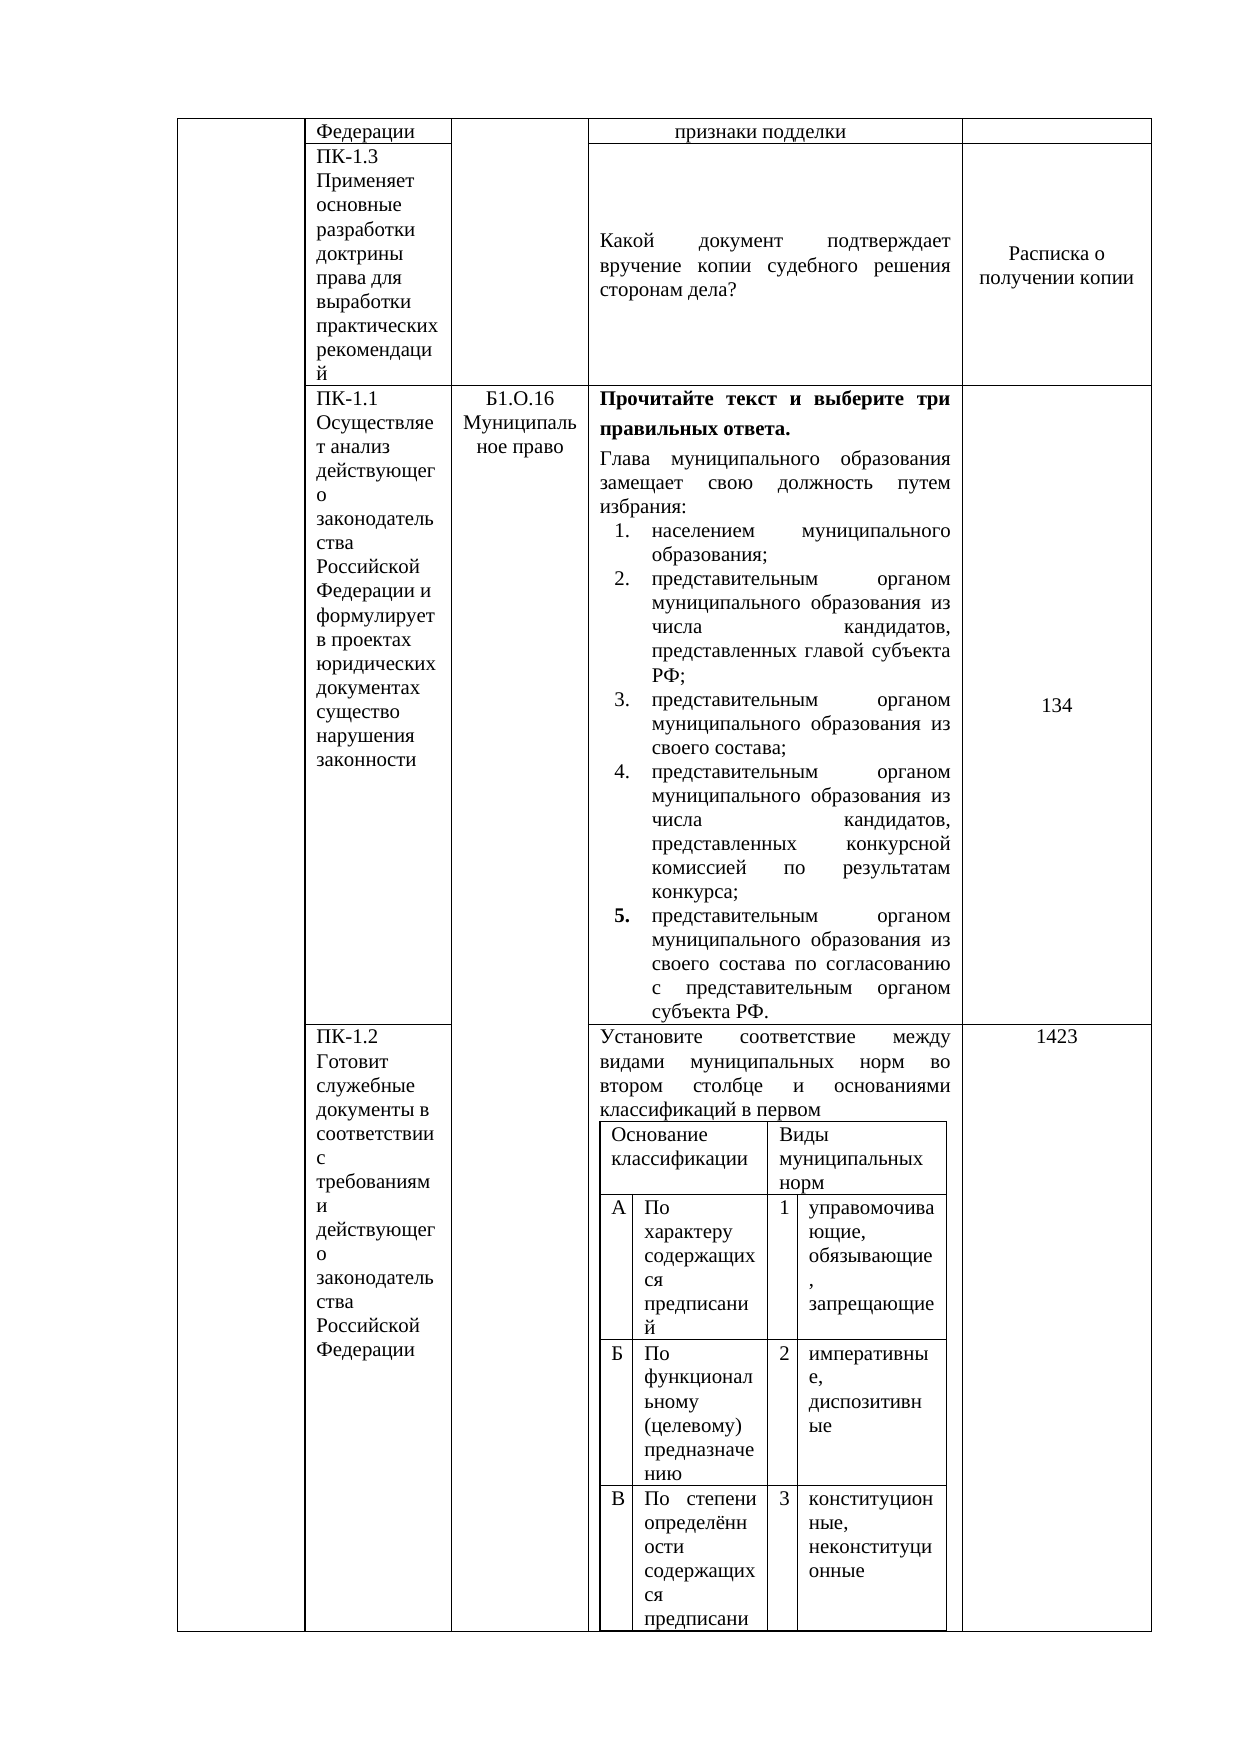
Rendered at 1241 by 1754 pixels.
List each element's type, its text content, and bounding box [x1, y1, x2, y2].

table_cell 1423 [963, 1025, 1151, 1631]
table_cell 134 [963, 386, 1151, 1023]
table_cell 3 [963, 119, 1151, 143]
table_cell Расписка о получении копии [963, 144, 1151, 385]
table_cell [589, 119, 962, 143]
table_cell Б1.О.16 Муниципальное право [452, 386, 588, 1631]
table_cell Установите соответствие между видами муниципальных норм во втором столбце и основаниями классификаций в первом [589, 1025, 962, 1631]
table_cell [306, 119, 451, 143]
table_cell Прочитайте текст и выберите три правильных ответа. Глава муниципального образования замещает свою должность путем избрания: населением муниципального образования; представительным органом муниципального образования из числа кандидатов, представленных главой субъекта РФ; представительным органом муниципального образования из своего состава; представительным органом муниципального образования из числа кандидатов, представленных конкурсной комиссией по результатам конкурса; представительным органом муниципального образования из своего состава по согласованию с представительным органом субъекта РФ. [589, 386, 962, 1023]
table_cell ПК-1.3 Применяет основные разработки доктрины права для выработки практических рекомендаций [306, 144, 451, 385]
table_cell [306, 1025, 451, 1631]
table_cell Какой документ подтверждает вручение копии судебного решения сторонам дела? [589, 144, 962, 385]
